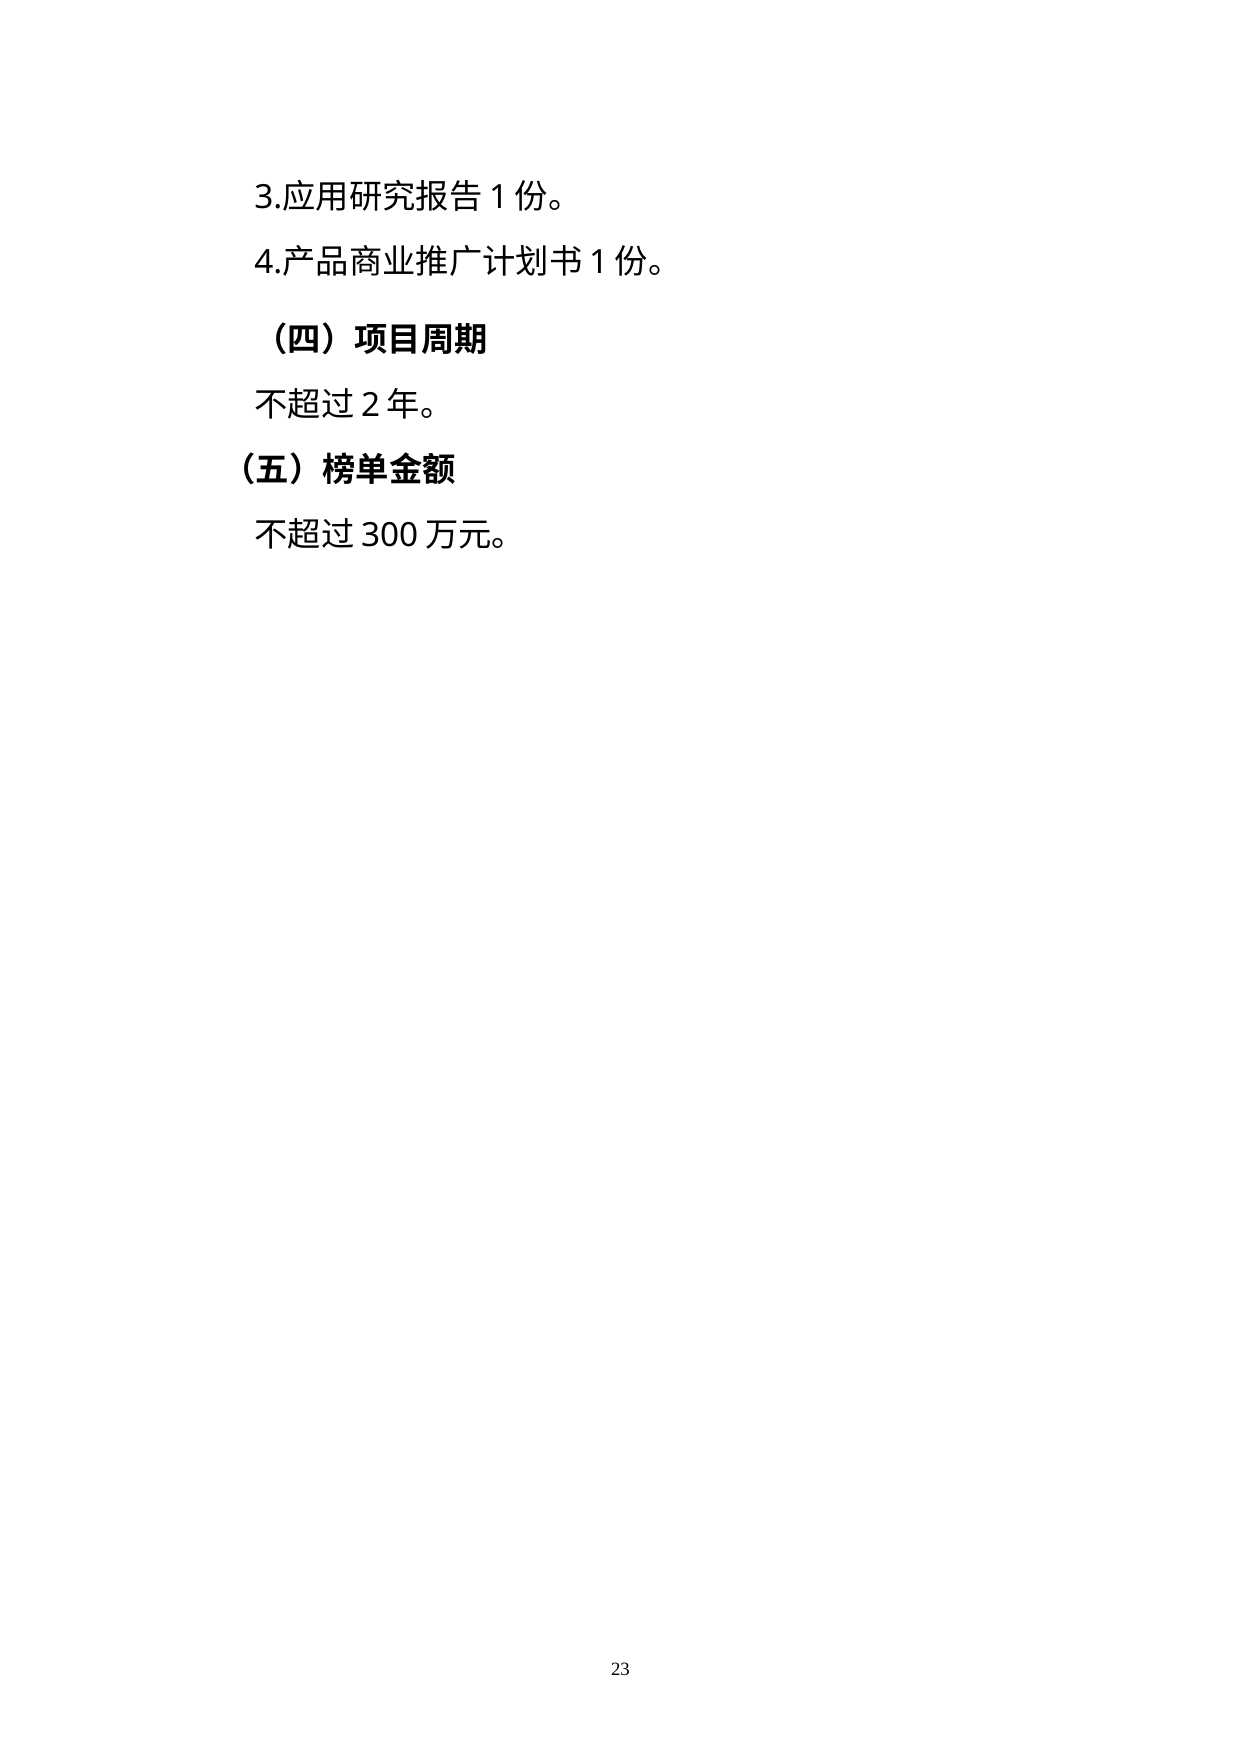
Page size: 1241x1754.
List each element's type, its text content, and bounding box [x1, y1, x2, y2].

text 4.产品商业推广计划书1份。 [187, 227, 1053, 292]
text 不超过300万元。 [187, 499, 1053, 564]
text 不超过2年。 [187, 369, 1053, 434]
list （四）项目周期 [187, 304, 1053, 369]
text 3.应用研究报告1份。 [187, 162, 1053, 227]
text （五）榜单金额 [187, 434, 1053, 499]
